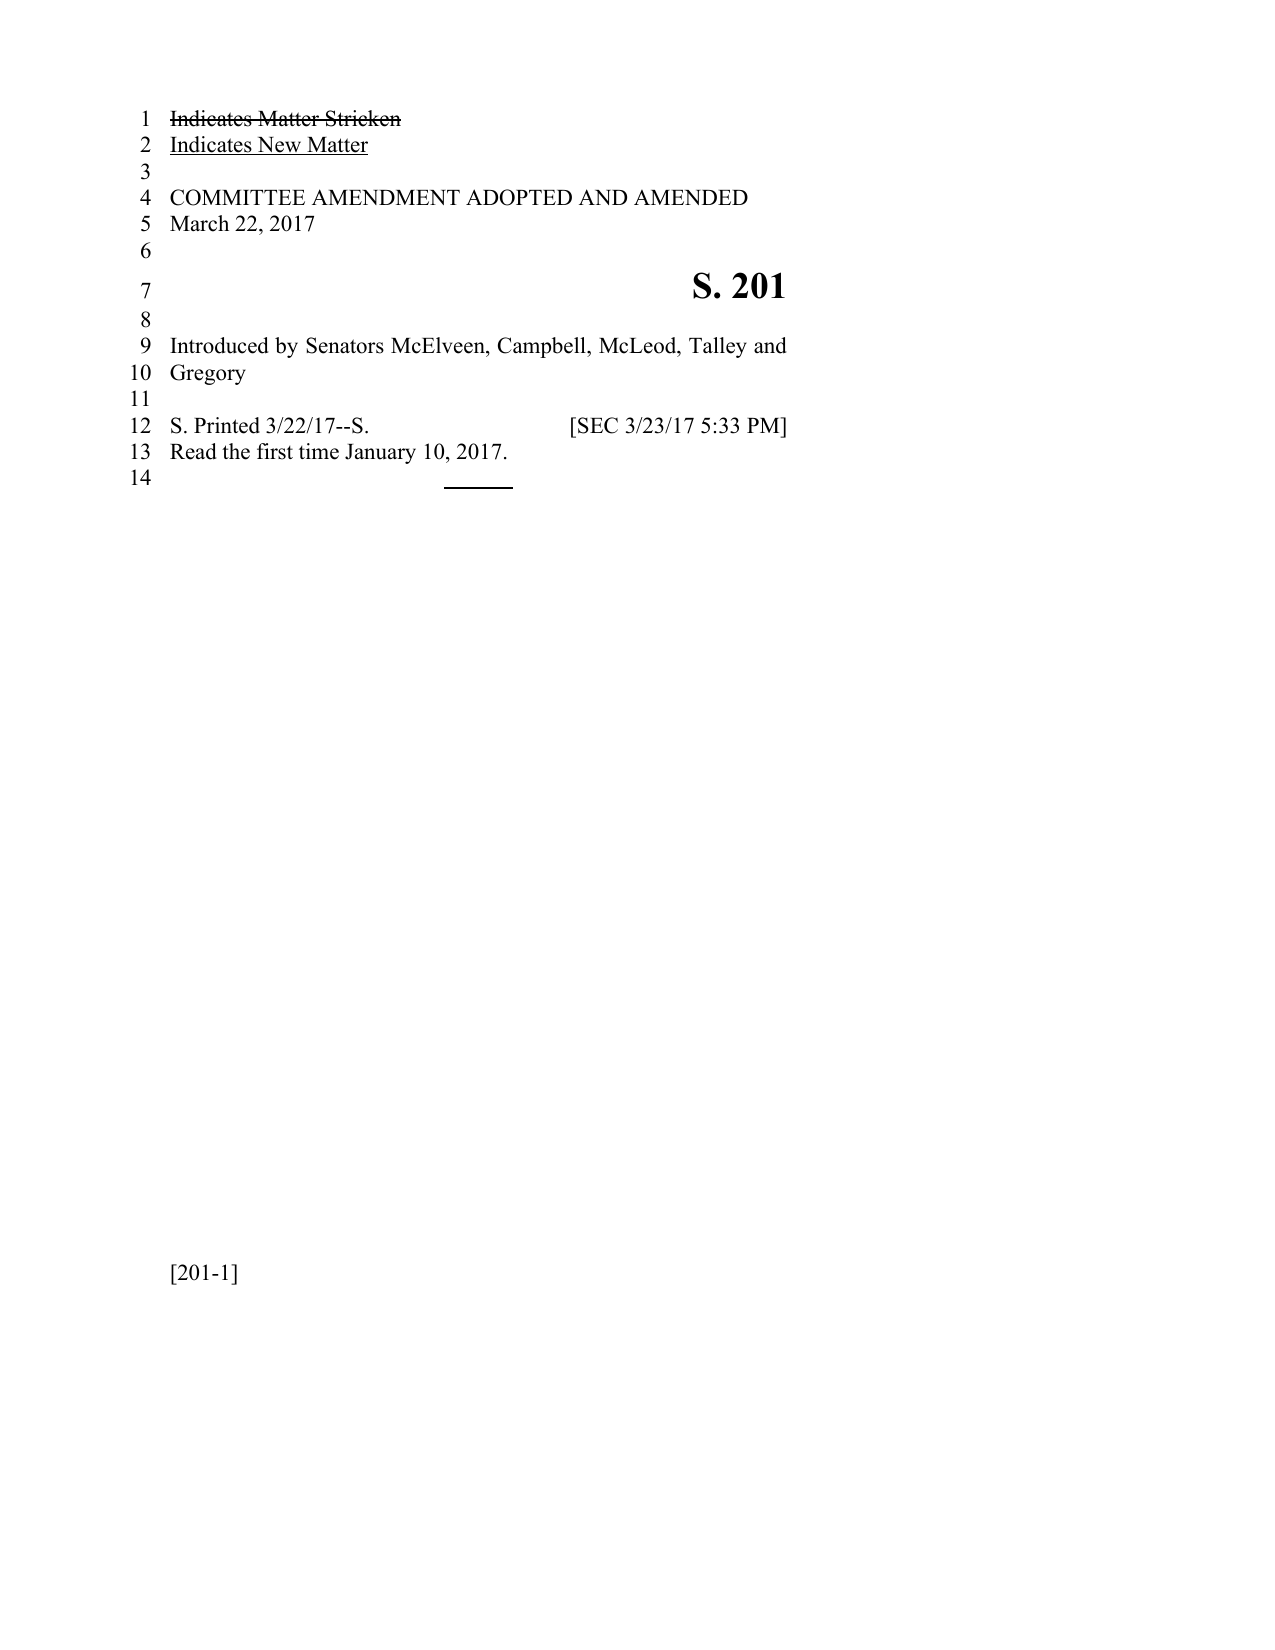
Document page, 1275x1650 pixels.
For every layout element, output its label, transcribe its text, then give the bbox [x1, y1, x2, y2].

text S. 201 [169, 263, 787, 306]
text Introduced by Senators McElveen, Campbell, McLeod, Talley and Gregory [169, 333, 787, 385]
text S. Printed 3/22/17--S. [SEC 3/23/17 5:33 PM] [169, 412, 787, 438]
text Read the first time January 10, 2017. [169, 438, 787, 464]
text COMMITTEE AMENDMENT ADOPTED AND AMENDED [169, 184, 787, 210]
text Indicates New Matter [169, 131, 787, 158]
text Indicates Matter Stricken [169, 105, 787, 131]
text March 22, 2017 [169, 210, 787, 237]
